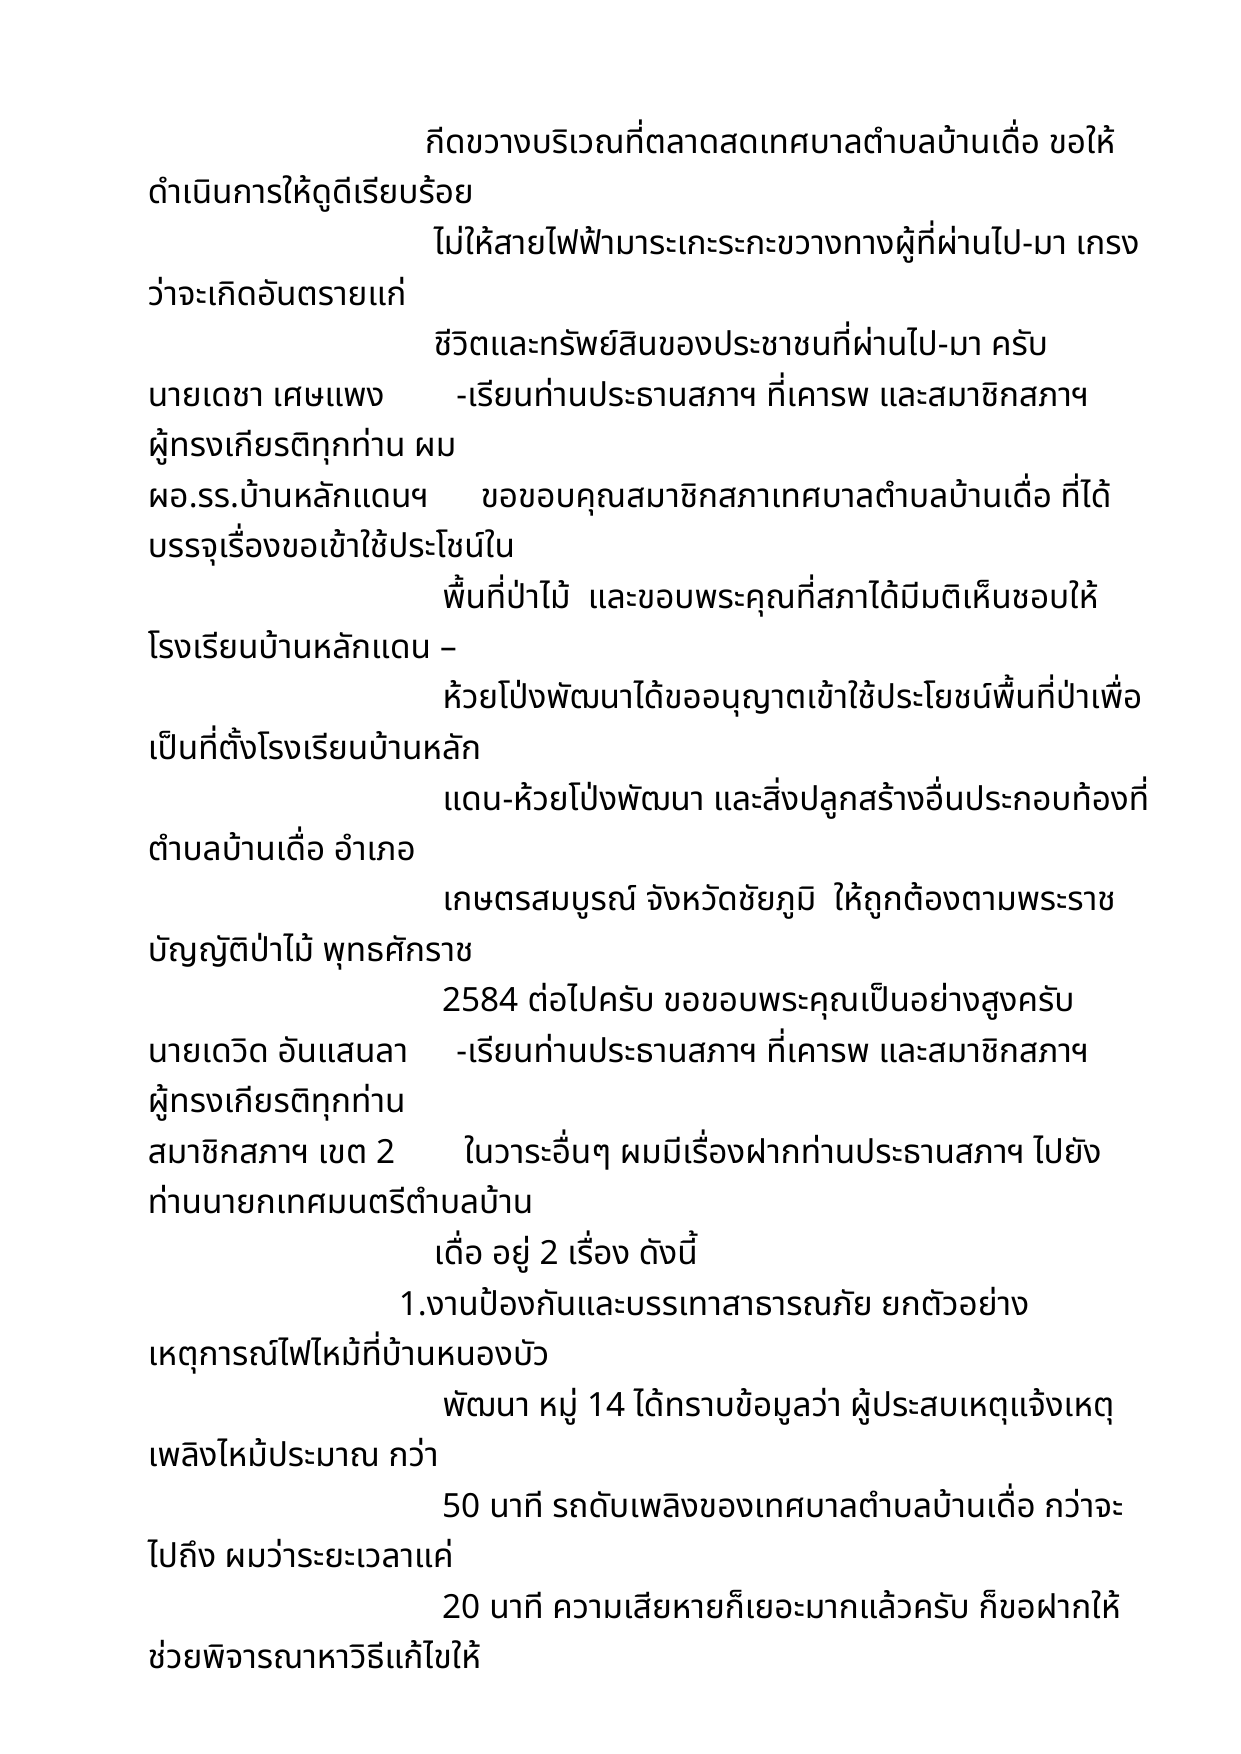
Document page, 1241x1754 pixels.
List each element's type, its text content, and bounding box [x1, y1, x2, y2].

text นายเดชา เศษแพง -เรียนท่านประธานสภาฯ ที่เคารพ และสมาชิกสภาฯ ผู้ทรงเกียรติทุกท่าน ผม [148, 371, 1152, 472]
text พัฒนา หมู่ 14 ได้ทราบข้อมูลว่า ผู้ประสบเหตุแจ้งเหตุเพลิงไหม้ประมาณ กว่า [148, 1381, 1152, 1482]
text ไม่ให้สายไฟฟ้ามาระเกะระกะขวางทางผู้ที่ผ่านไป-มา เกรงว่าจะเกิดอันตรายแก่ [148, 219, 1152, 320]
text พื้นที่ป่าไม้ และขอบพระคุณที่สภาได้มีมติเห็นชอบให้โรงเรียนบ้านหลักแดน – [148, 573, 1152, 673]
text กีดขวางบริเวณที่ตลาดสดเทศบาลตำบลบ้านเดื่อ ขอให้ดำเนินการให้ดูดีเรียบร้อย [148, 118, 1152, 219]
text 1.งานป้องกันและบรรเทาสาธารณภัย ยกตัวอย่างเหตุการณ์ไฟไหม้ที่บ้านหนองบัว [148, 1279, 1152, 1381]
text นายเดวิด อันแสนลา -เรียนท่านประธานสภาฯ ที่เคารพ และสมาชิกสภาฯ ผู้ทรงเกียรติทุกท่าน [148, 1027, 1152, 1128]
text 20 นาที ความเสียหายก็เยอะมากแล้วครับ ก็ขอฝากให้ช่วยพิจารณาหาวิธีแก้ไขให้ [148, 1583, 1152, 1684]
text แดน-ห้วยโป่งพัฒนา และสิ่งปลูกสร้างอื่นประกอบท้องที่ตำบลบ้านเดื่อ อำเภอ [148, 774, 1152, 875]
text ห้วยโป่งพัฒนาได้ขออนุญาตเข้าใช้ประโยชน์พื้นที่ป่าเพื่อเป็นที่ตั้งโรงเรียนบ้านหลัก [148, 673, 1152, 774]
text ผอ.รร.บ้านหลักแดนฯ ขอขอบคุณสมาชิกสภาเทศบาลตำบลบ้านเดื่อ ที่ได้บรรจุเรื่องขอเข้าใช้ประโชน์ใน [148, 472, 1152, 573]
text เกษตรสมบูรณ์ จังหวัดชัยภูมิ ให้ถูกต้องตามพระราชบัญญัติป่าไม้ พุทธศักราช [148, 875, 1152, 976]
text 2584 ต่อไปครับ ขอขอบพระคุณเป็นอย่างสูงครับ [148, 976, 1152, 1027]
text เดื่อ อยู่ 2 เรื่อง ดังนี้ [148, 1229, 1152, 1279]
text ชีวิตและทรัพย์สินของประชาชนที่ผ่านไป-มา ครับ [148, 320, 1152, 371]
text สมาชิกสภาฯ เขต 2 ในวาระอื่นๆ ผมมีเรื่องฝากท่านประธานสภาฯ ไปยังท่านนายกเทศมนตรีตำบลบ้าน [148, 1128, 1152, 1229]
text 50 นาที รถดับเพลิงของเทศบาลตำบลบ้านเดื่อ กว่าจะไปถึง ผมว่าระยะเวลาแค่ [148, 1482, 1152, 1583]
